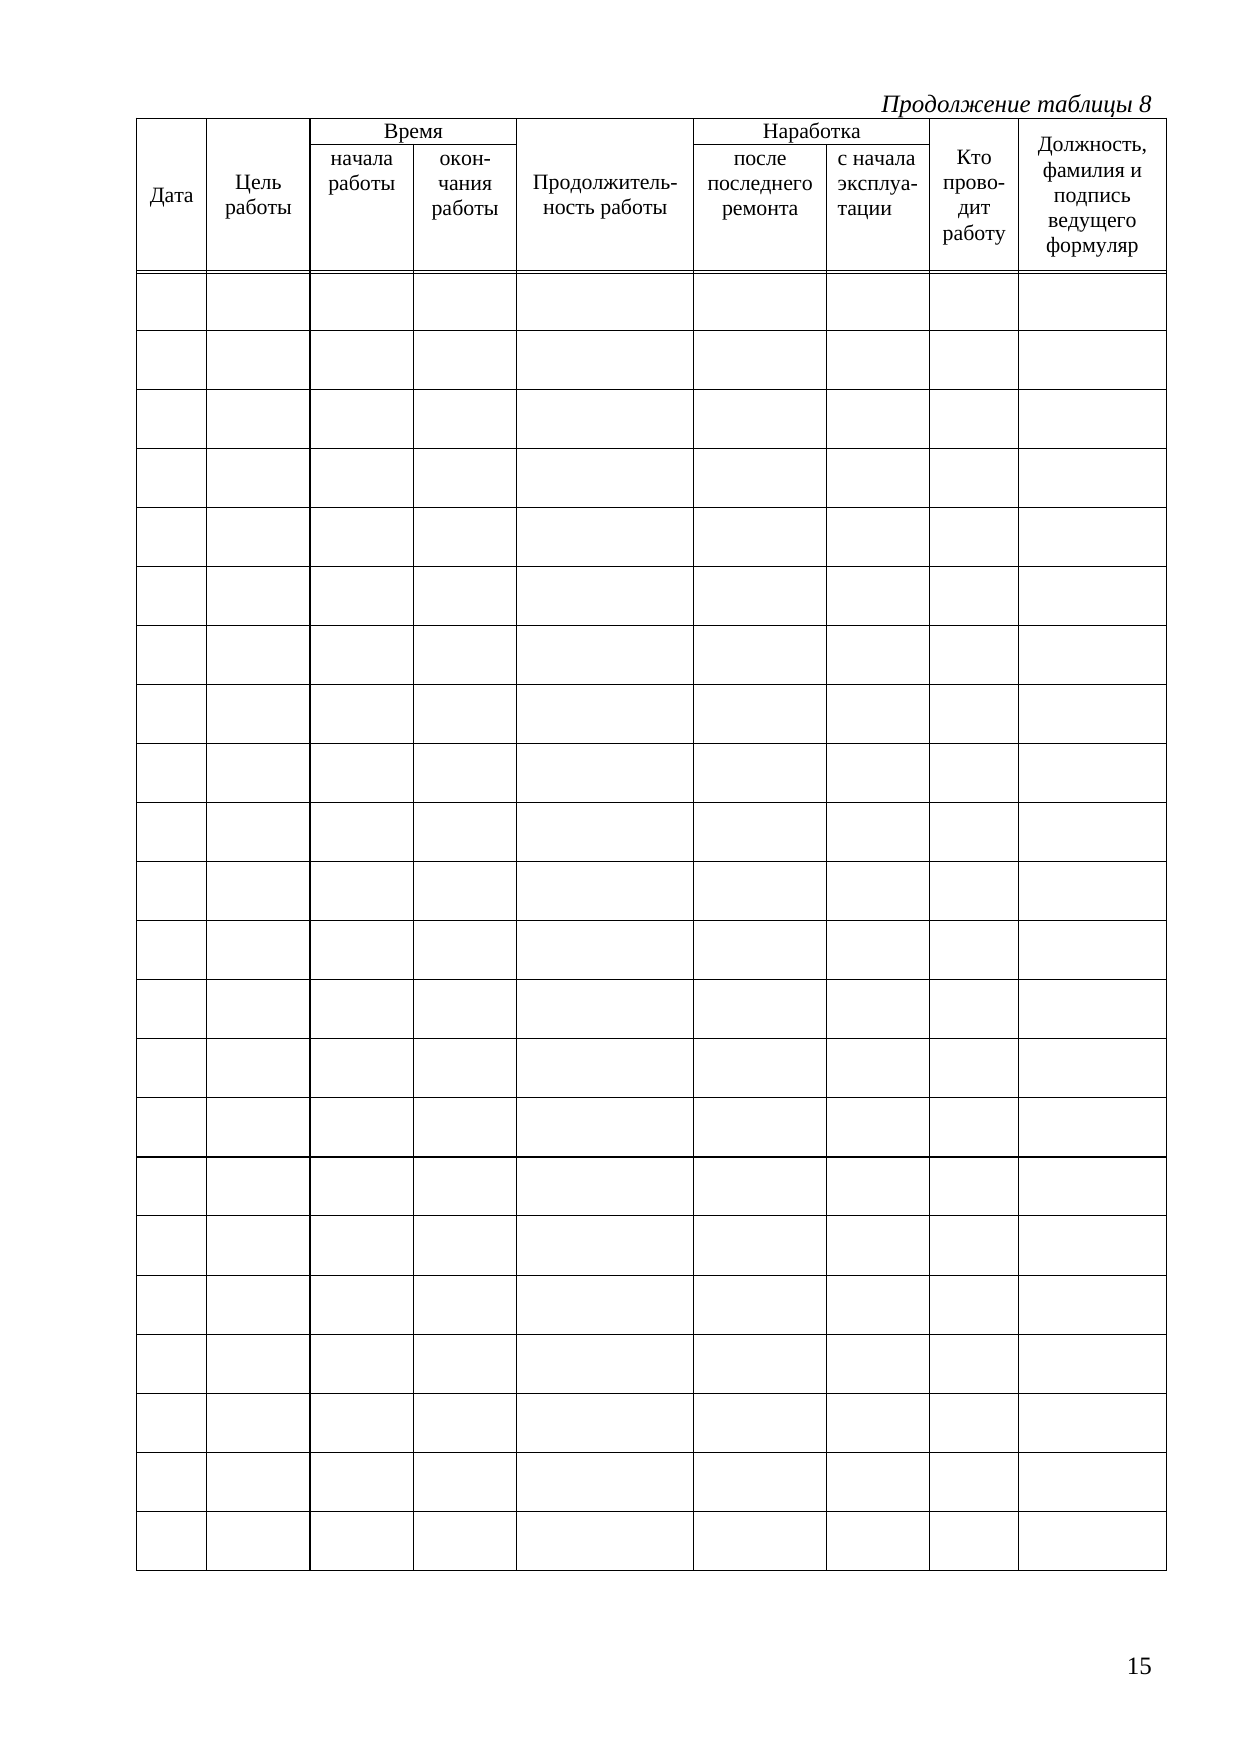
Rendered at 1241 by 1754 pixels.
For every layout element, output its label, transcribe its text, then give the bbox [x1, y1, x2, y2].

table_cell [1019, 862, 1166, 920]
table_cell [694, 1039, 826, 1097]
table_cell [414, 921, 516, 979]
table_cell [1019, 1276, 1166, 1333]
table_cell [1019, 1098, 1166, 1156]
table_cell [1019, 567, 1166, 625]
table_cell [414, 567, 516, 625]
table_cell [930, 1335, 1018, 1393]
table_cell [137, 980, 206, 1038]
table_cell [137, 744, 206, 802]
table_cell [930, 803, 1018, 861]
table_cell [311, 980, 413, 1038]
table_cell [930, 331, 1018, 388]
table_cell [311, 1512, 413, 1570]
table_cell [414, 1512, 516, 1570]
table_cell [827, 1098, 929, 1156]
table_cell [1019, 803, 1166, 861]
table_cell [827, 626, 929, 684]
table_cell [414, 1453, 516, 1511]
table_cell [311, 685, 413, 743]
table_cell [207, 1158, 309, 1215]
table_cell [694, 862, 826, 920]
table_cell [1019, 1158, 1166, 1215]
table_cell [137, 449, 206, 507]
table_cell [827, 1512, 929, 1570]
table_cell [930, 1512, 1018, 1570]
table_cell [827, 862, 929, 920]
table_cell [1019, 685, 1166, 743]
table_cell [827, 803, 929, 861]
table_cell [694, 1394, 826, 1452]
table_cell [930, 508, 1018, 566]
table_cell [1019, 1039, 1166, 1097]
table_cell [137, 1216, 206, 1274]
text Продолжение таблицы 8 [185, 89, 1152, 117]
table_cell [414, 980, 516, 1038]
table_cell [827, 449, 929, 507]
table_cell [1019, 1216, 1166, 1274]
table_cell [930, 1276, 1018, 1333]
table_cell [1019, 1512, 1166, 1570]
table_cell [207, 921, 309, 979]
table_cell [207, 1394, 309, 1452]
table_cell [137, 1512, 206, 1570]
table_cell после последнего ремонта [694, 145, 826, 270]
table_cell [930, 744, 1018, 802]
table_cell [930, 274, 1018, 329]
table_header Наработка [694, 119, 929, 144]
table_cell [207, 567, 309, 625]
table_cell [414, 1039, 516, 1097]
table_cell [930, 390, 1018, 448]
table_cell [414, 862, 516, 920]
table_cell [827, 1216, 929, 1274]
table_cell [694, 331, 826, 388]
table_cell [930, 1039, 1018, 1097]
table_cell [1019, 390, 1166, 448]
table_cell [694, 685, 826, 743]
table_cell [414, 331, 516, 388]
table_cell [137, 1276, 206, 1333]
table_cell [517, 1039, 693, 1097]
table_cell [517, 1512, 693, 1570]
table_cell [414, 1158, 516, 1215]
table_cell [207, 744, 309, 802]
table_cell [137, 567, 206, 625]
table_cell [207, 685, 309, 743]
table_cell [311, 1335, 413, 1393]
table_cell [1019, 1453, 1166, 1511]
table_cell [517, 1216, 693, 1274]
table_cell [414, 390, 516, 448]
table_header Кто прово-дит работу [930, 119, 1018, 270]
table_cell [311, 1216, 413, 1274]
table_header Продолжитель-ность работы [517, 119, 693, 270]
table_cell [311, 1394, 413, 1452]
table_cell [517, 744, 693, 802]
table_cell [1019, 921, 1166, 979]
table_cell [207, 1216, 309, 1274]
table_cell [517, 1098, 693, 1156]
table_cell [137, 1453, 206, 1511]
table_cell [207, 1039, 309, 1097]
table_cell [930, 1098, 1018, 1156]
table_cell [311, 1098, 413, 1156]
table_cell [694, 508, 826, 566]
table_cell [311, 1158, 413, 1215]
table_cell [207, 331, 309, 388]
table_cell [1019, 744, 1166, 802]
table_cell [517, 1394, 693, 1452]
table_cell [1019, 626, 1166, 684]
table_cell [207, 449, 309, 507]
table_cell [1019, 1335, 1166, 1393]
table_cell [137, 626, 206, 684]
table_cell [694, 626, 826, 684]
table_cell [137, 1098, 206, 1156]
table_cell [137, 274, 206, 329]
table_cell [1019, 508, 1166, 566]
table_cell [311, 744, 413, 802]
table_cell [694, 1335, 826, 1393]
table_cell [930, 1453, 1018, 1511]
table_cell [414, 1216, 516, 1274]
table_cell [517, 274, 693, 329]
table_cell [827, 1158, 929, 1215]
table_cell [827, 1039, 929, 1097]
table_cell [414, 274, 516, 329]
table_cell [311, 626, 413, 684]
table_cell [207, 626, 309, 684]
table_cell [930, 626, 1018, 684]
table_cell [827, 921, 929, 979]
table_cell [517, 567, 693, 625]
table_cell [207, 1098, 309, 1156]
table_cell [517, 921, 693, 979]
table_cell [694, 1512, 826, 1570]
table_cell [1019, 331, 1166, 388]
table_cell [311, 1453, 413, 1511]
table_cell [137, 390, 206, 448]
table_cell [827, 1276, 929, 1333]
table_cell [207, 1512, 309, 1570]
table_cell [311, 1276, 413, 1333]
table_cell [930, 449, 1018, 507]
table_cell [137, 803, 206, 861]
table_cell [827, 980, 929, 1038]
table_cell [517, 449, 693, 507]
table_cell [827, 390, 929, 448]
table_cell [137, 331, 206, 388]
table_cell [137, 1394, 206, 1452]
table_cell [827, 685, 929, 743]
table_cell [414, 1394, 516, 1452]
table_cell [694, 803, 826, 861]
table_cell [414, 449, 516, 507]
table_cell [207, 1453, 309, 1511]
table_cell [694, 1453, 826, 1511]
table_cell [694, 1158, 826, 1215]
table_cell с начала эксплуа-тации [827, 145, 929, 270]
table_cell [1019, 1394, 1166, 1452]
table_cell [137, 508, 206, 566]
table_cell [207, 508, 309, 566]
table_cell [827, 274, 929, 329]
table_cell [207, 1276, 309, 1333]
table_cell [694, 1276, 826, 1333]
table_cell [517, 685, 693, 743]
table_cell [311, 803, 413, 861]
table_cell [517, 508, 693, 566]
table_cell [827, 1335, 929, 1393]
table_cell [311, 508, 413, 566]
table_cell [517, 862, 693, 920]
table_cell [207, 1335, 309, 1393]
table_cell [414, 626, 516, 684]
table_cell [207, 980, 309, 1038]
table_cell [827, 1453, 929, 1511]
table_header Цель работы [207, 119, 309, 270]
table_cell [137, 1335, 206, 1393]
table_header Время [311, 119, 516, 144]
table_cell [414, 685, 516, 743]
table_cell [827, 1394, 929, 1452]
table_cell [1019, 449, 1166, 507]
table_cell начала работы [311, 145, 413, 270]
table_cell [694, 744, 826, 802]
table_cell [930, 921, 1018, 979]
table_cell [311, 567, 413, 625]
table_cell [207, 390, 309, 448]
table_cell [311, 274, 413, 329]
table_cell [930, 1394, 1018, 1452]
table_cell [517, 626, 693, 684]
table_cell [517, 1158, 693, 1215]
table_cell [517, 803, 693, 861]
table_cell [207, 274, 309, 329]
table_cell [414, 1335, 516, 1393]
table_cell [930, 1216, 1018, 1274]
table_cell [414, 1098, 516, 1156]
table_cell [414, 1276, 516, 1333]
table_cell [694, 1098, 826, 1156]
table_cell [311, 862, 413, 920]
table_cell [517, 1335, 693, 1393]
table_cell окон-чания работы [414, 145, 516, 270]
table_cell [311, 331, 413, 388]
table_cell [694, 274, 826, 329]
table_cell [207, 803, 309, 861]
table_cell [930, 1158, 1018, 1215]
table_cell [137, 862, 206, 920]
table_cell [517, 980, 693, 1038]
table_cell [137, 685, 206, 743]
table_cell [827, 744, 929, 802]
table_cell [311, 921, 413, 979]
table_cell [930, 862, 1018, 920]
table_header Должность, фамилия и подпись ведущего формуляр [1019, 119, 1166, 270]
table_cell [827, 508, 929, 566]
table_cell [311, 449, 413, 507]
table_cell [1019, 274, 1166, 329]
table_cell [694, 390, 826, 448]
table_cell [414, 803, 516, 861]
table_cell [517, 331, 693, 388]
table_cell [930, 567, 1018, 625]
table_cell [694, 921, 826, 979]
table_cell [827, 331, 929, 388]
table_cell [517, 1453, 693, 1511]
table_cell [930, 980, 1018, 1038]
table_cell [414, 508, 516, 566]
table_cell [930, 685, 1018, 743]
table_cell [694, 567, 826, 625]
table_cell [137, 921, 206, 979]
table_cell [414, 744, 516, 802]
table_cell [694, 980, 826, 1038]
table_cell [517, 390, 693, 448]
table_cell [137, 1039, 206, 1097]
table_cell [137, 1158, 206, 1215]
table_cell [311, 390, 413, 448]
table_cell [827, 567, 929, 625]
table_cell [311, 1039, 413, 1097]
table_cell [1019, 980, 1166, 1038]
table_cell [694, 449, 826, 507]
table_cell [694, 1216, 826, 1274]
table_cell [207, 862, 309, 920]
table_cell [517, 1276, 693, 1333]
table_header Дата [137, 119, 206, 270]
